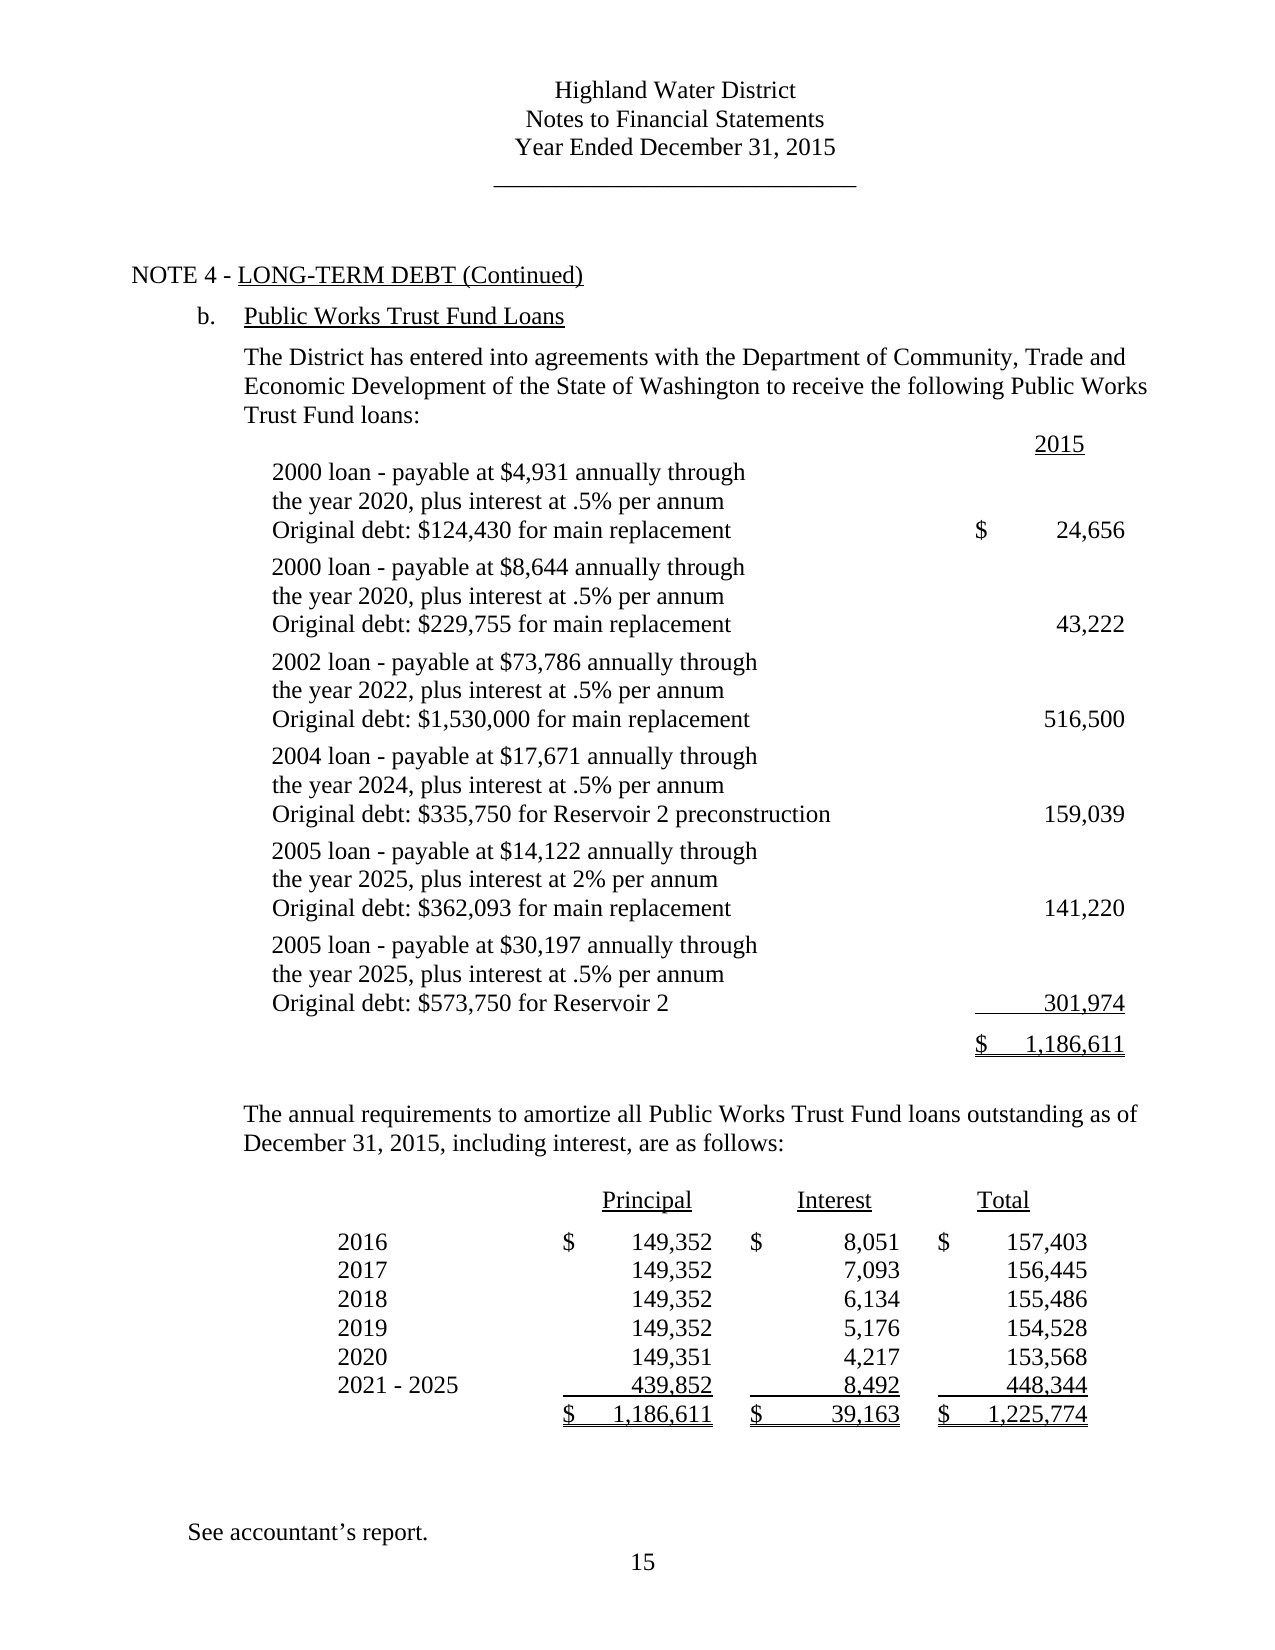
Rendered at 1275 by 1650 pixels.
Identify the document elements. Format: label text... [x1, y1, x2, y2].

text $ 1,186,611 $ 39,163 $ 1,225,774 [131, 1399, 1200, 1428]
text 2002 loan - payable at $73,786 annually through [271, 647, 1162, 675]
text Original debt: $124,430 for main replacement $ 24,656 [272, 515, 1162, 544]
text Original debt: $335,750 for Reservoir 2 preconstruction 159,039 [272, 799, 1162, 827]
text 2000 loan - payable at $8,644 annually through [271, 552, 1162, 581]
text 2005 loan - payable at $30,197 annually through [271, 930, 1162, 959]
text the year 2024, plus interest at .5% per annum [272, 770, 1162, 799]
text 2004 loan - payable at $17,671 annually through [271, 741, 1162, 770]
text Original debt: $573,750 for Reservoir 2 301,974 [272, 988, 1162, 1017]
text the year 2022, plus interest at .5% per annum [272, 675, 1162, 704]
text 2005 loan - payable at $14,122 annually through [271, 836, 1162, 864]
text 2019 149,352 5,176 154,528 [131, 1313, 1200, 1342]
text 2000 loan - payable at $4,931 annually through [272, 457, 1162, 486]
text b. Public Works Trust Fund Loans [197, 301, 1162, 330]
text the year 2025, plus interest at .5% per annum [272, 959, 1162, 988]
text $ 1,186,611 [262, 1029, 1162, 1058]
text 2021 - 2025 439,852 8,492 448,344 [131, 1370, 1200, 1399]
text The annual requirements to amortize all Public Works Trust Fund loans outstanding as of December 31, 2015, including interest, are as follows: [131, 1099, 1200, 1157]
text 2020 149,351 4,217 153,568 [131, 1342, 1200, 1370]
text the year 2025, plus interest at 2% per annum [272, 864, 1162, 893]
text 2018 149,352 6,134 155,486 [131, 1284, 1200, 1313]
text 2017 149,352 7,093 156,445 [131, 1255, 1200, 1284]
text Original debt: $1,530,000 for main replacement 516,500 [272, 704, 1162, 733]
text Principal Interest Total [131, 1185, 1200, 1214]
text 2015 [262, 429, 1162, 457]
text NOTE 4 - LONG-TERM DEBT (Continued) [131, 260, 1162, 289]
text Original debt: $229,755 for main replacement 43,222 [272, 609, 1162, 638]
text the year 2020, plus interest at .5% per annum [272, 581, 1162, 609]
text the year 2020, plus interest at .5% per annum [272, 486, 1162, 515]
text 2016 $ 149,352 $ 8,051 $ 157,403 [131, 1227, 1200, 1255]
text Original debt: $362,093 for main replacement 141,220 [272, 893, 1162, 922]
text The District has entered into agreements with the Department of Community, Trade and Economic Development of the State of Washington to receive the following Public Works Trust Fund loans: [197, 342, 1162, 429]
